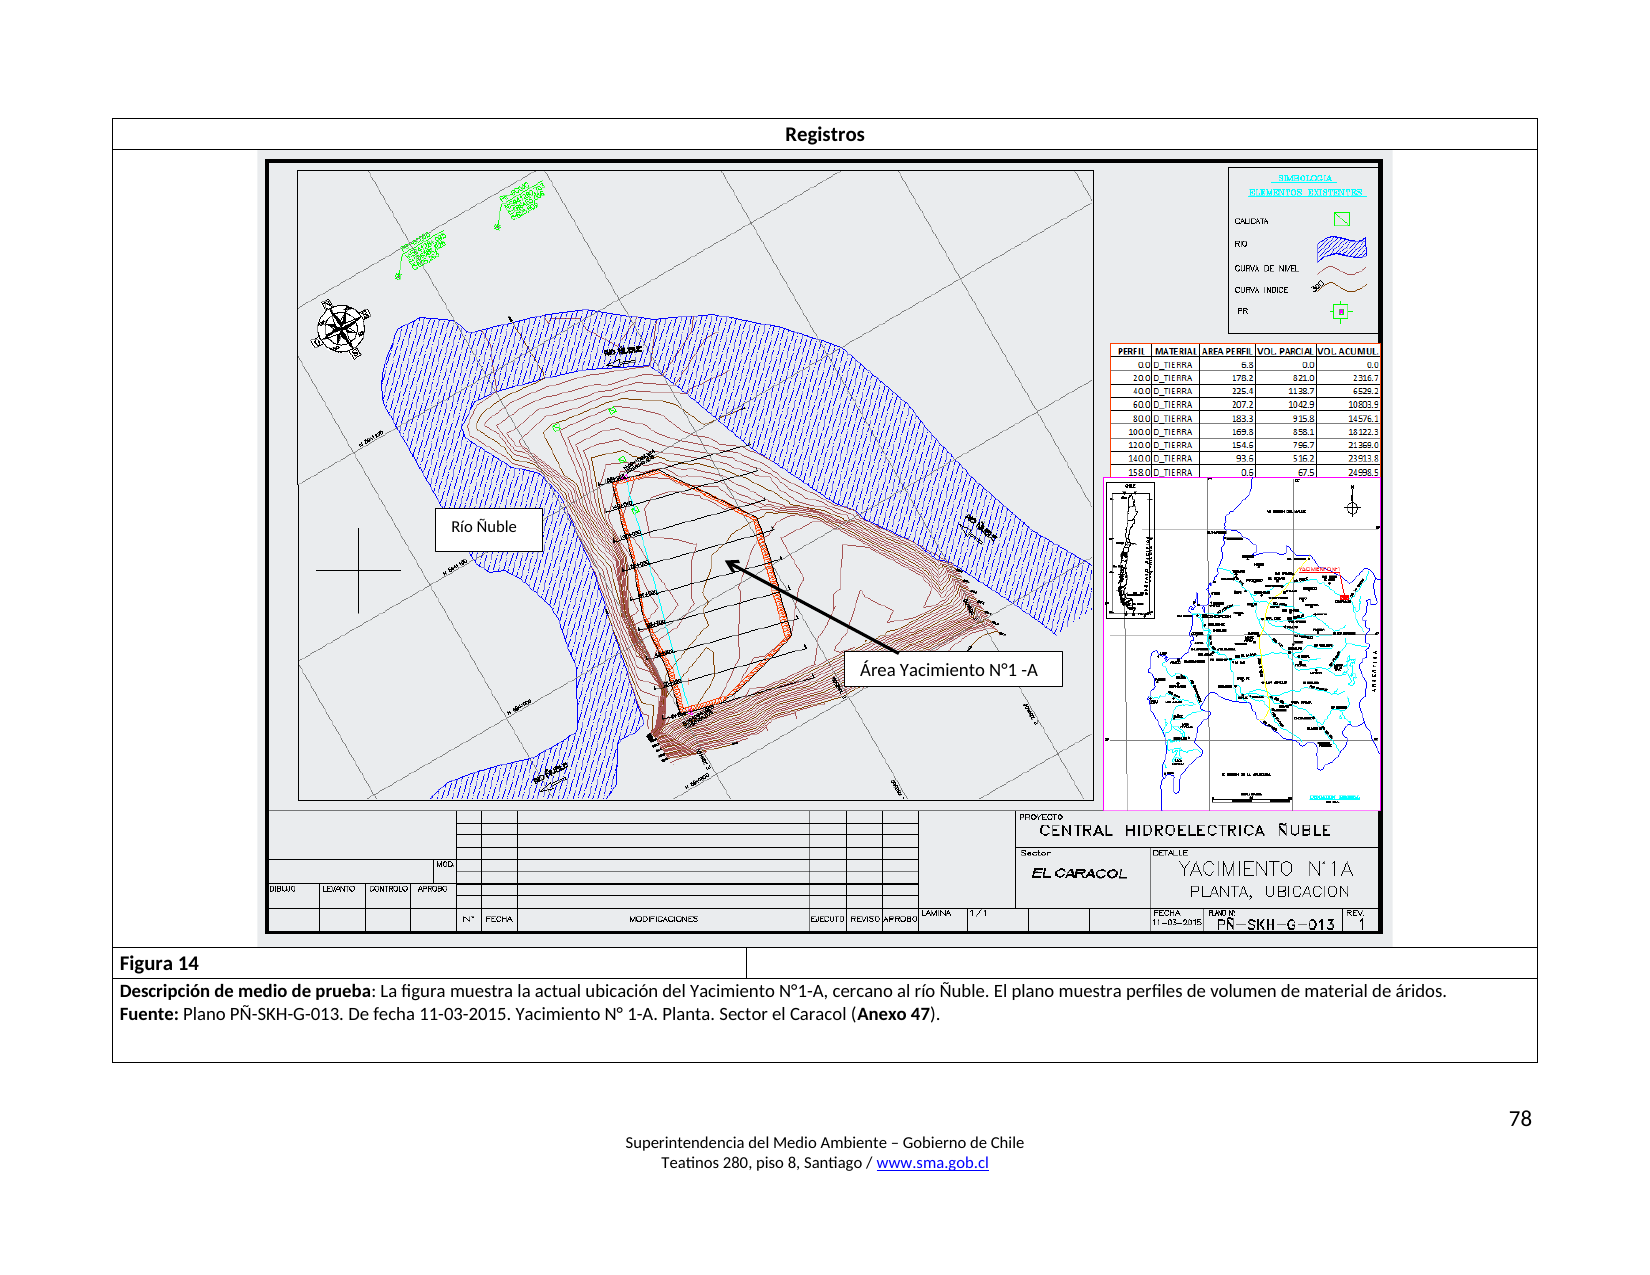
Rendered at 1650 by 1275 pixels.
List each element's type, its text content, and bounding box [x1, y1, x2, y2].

table_cell [747, 948, 1537, 978]
table_cell [113, 150, 257, 947]
table_header Registros [113, 119, 1537, 149]
table_cell Descripción de medio de prueba: La figura muestra la actual ubicación del Yacimiento N°1-A, cercano al río Ñuble. El plano muestra perfiles de volumen de material de áridos. Fuente: Plano PÑ-SKH-G-013. De fecha 11-03-2015. Yacimiento N° 1-A. Planta. Sector el Caracol (Anexo 47). [113, 979, 1537, 1062]
picture [257, 150, 1393, 947]
table_cell [1393, 150, 1537, 947]
table_cell Figura 14 [113, 948, 746, 978]
